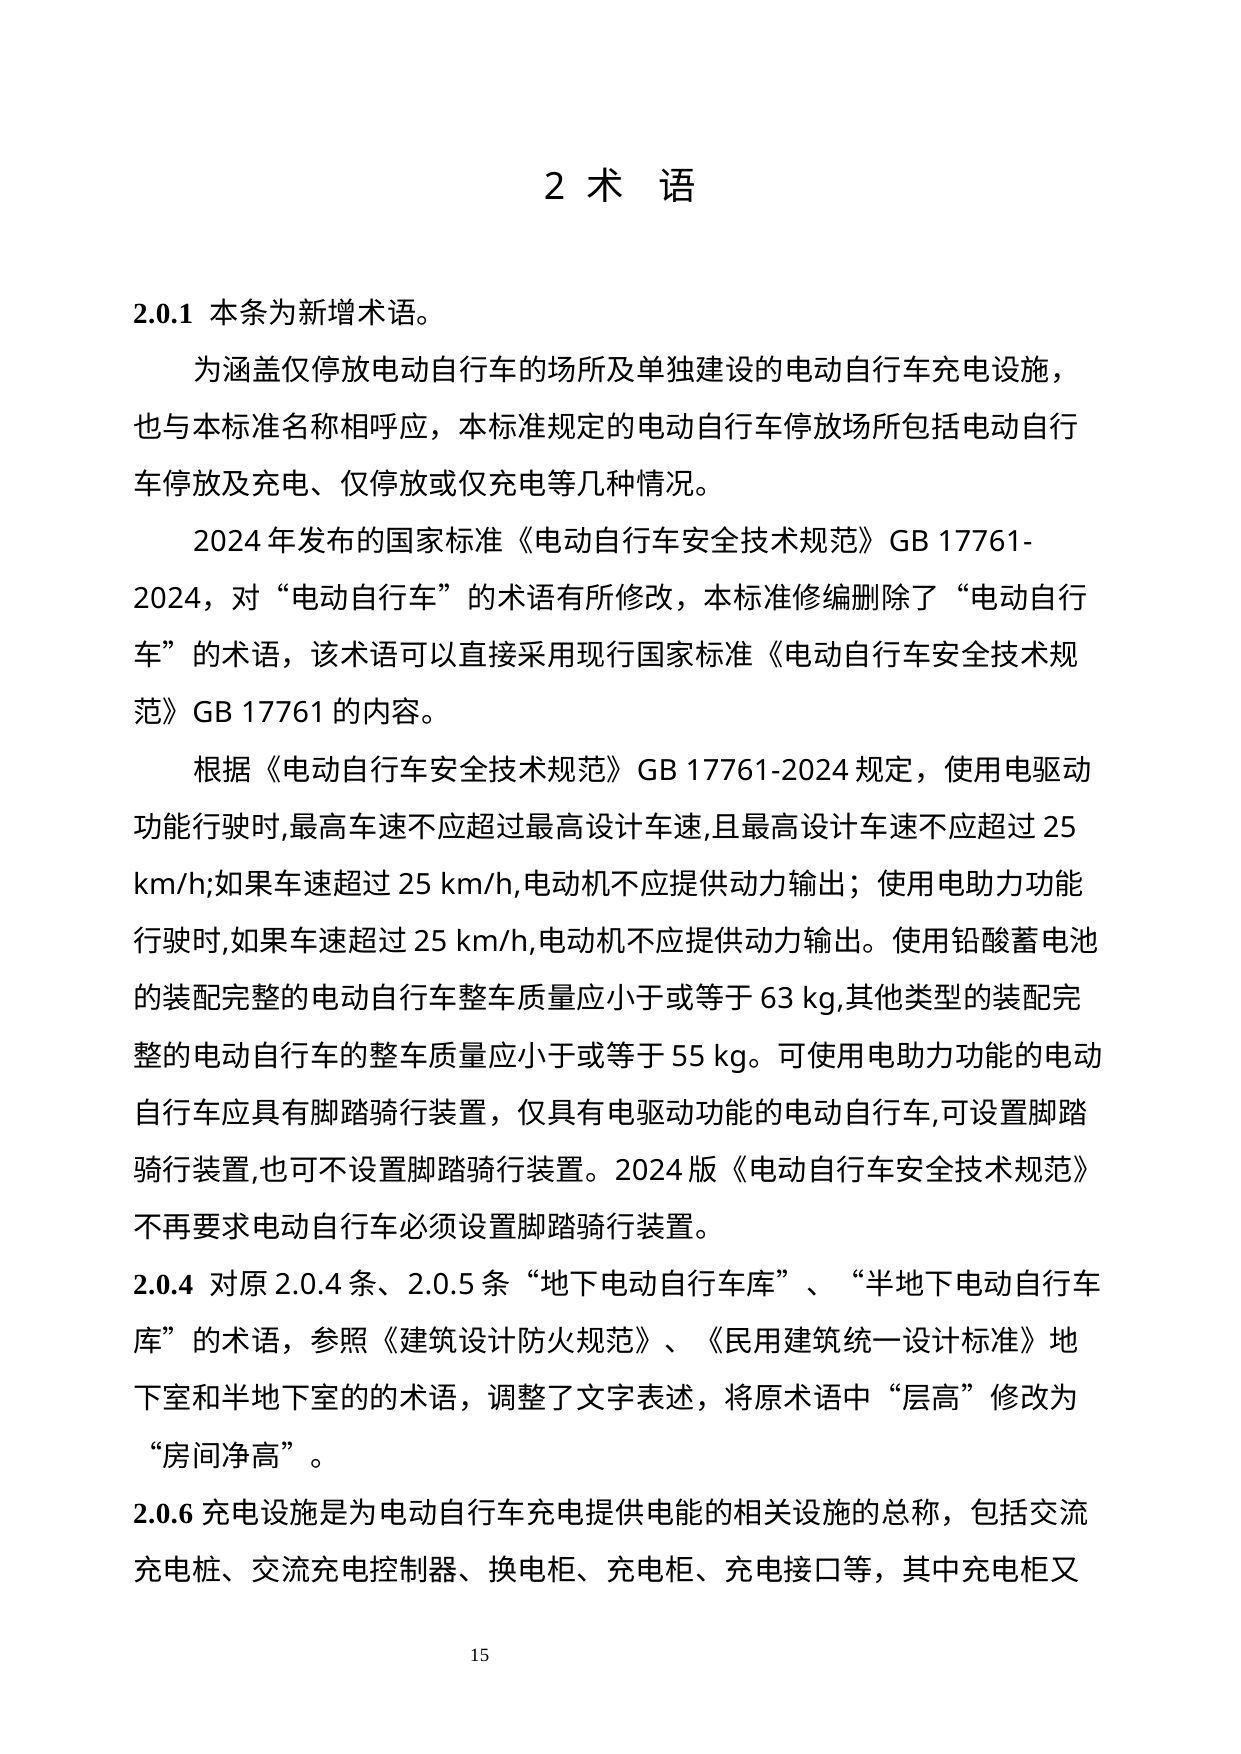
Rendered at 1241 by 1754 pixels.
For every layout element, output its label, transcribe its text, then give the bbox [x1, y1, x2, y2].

text 2.0.4 对原2.0.4条、2.0.5条“地下电动自行车库”、“半地下电动自行车库”的术语，参照《建筑设计防火规范》、《民用建筑统一设计标准》地下室和半地下室的的术语，调整了文字表述，将原术语中“层高”修改为“房间净高”。 [133, 1261, 1107, 1474]
text 根据《电动自行车安全技术规范》GB 17761-2024规定，使用电驱动功能行驶时,最高车速不应超过最高设计车速,且最高设计车速不应超过25 km/h;如果车速超过25 km/h,电动机不应提供动力输出；使用电助力功能行驶时,如果车速超过25 km/h,电动机不应提供动力输出。使用铅酸蓄电池的装配完整的电动自行车整车质量应小于或等于63 kg,其他类型的装配完整的电动自行车的整车质量应小于或等于55 kg。可使用电助力功能的电动自行车应具有脚踏骑行装置，仅具有电驱动功能的电动自行车,可设置脚踏骑行装置,也可不设置脚踏骑行装置。2024版《电动自行车安全技术规范》不再要求电动自行车必须设置脚踏骑行装置。 [133, 746, 1107, 1246]
text 2024年发布的国家标准《电动自行车安全技术规范》GB 17761-2024，对“电动自行车”的术语有所修改，本标准修编删除了“电动自行车”的术语，该术语可以直接采用现行国家标准《电动自行车安全技术规范》GB 17761的内容。 [133, 518, 1107, 731]
text 为涵盖仅停放电动自行车的场所及单独建设的电动自行车充电设施，也与本标准名称相呼应，本标准规定的电动自行车停放场所包括电动自行车停放及充电、仅停放或仅充电等几种情况。 [133, 346, 1107, 503]
text 2 术 语 [133, 149, 1107, 217]
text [133, 1489, 1107, 1589]
text 2.0.1 本条为新增术语。 [133, 289, 1107, 332]
